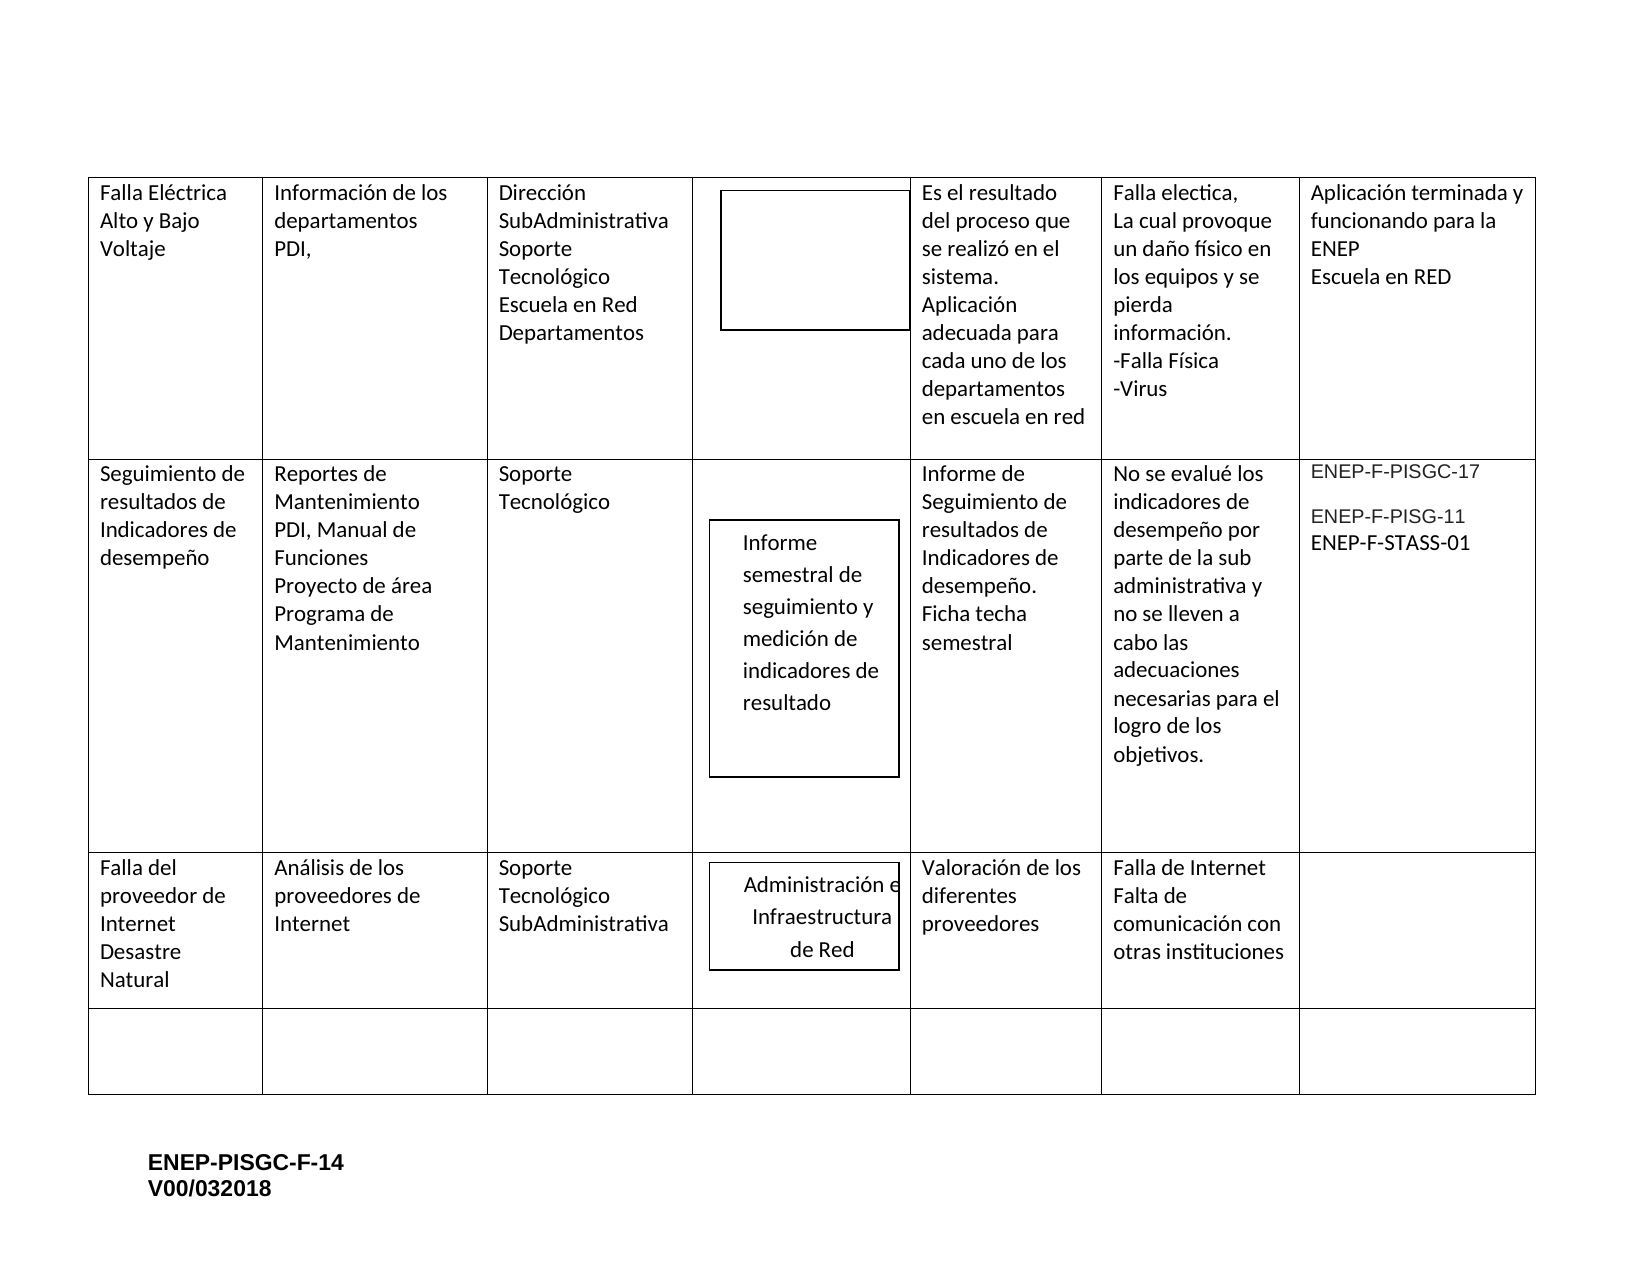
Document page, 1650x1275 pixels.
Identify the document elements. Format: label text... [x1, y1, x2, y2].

table_cell Falla electica, La cual provoque un daño físico en los equipos y se pierda información. -Falla Física -Virus [1102, 178, 1299, 458]
table_cell Aplicación terminada y funcionando para la ENEP Escuela en RED [1300, 178, 1535, 458]
table_cell Información de los departamentos PDI, [263, 178, 487, 458]
table_cell Falla del proveedor de Internet Desastre Natural [89, 853, 262, 1007]
table_cell [693, 1009, 910, 1094]
table_cell [911, 1009, 1101, 1094]
table_cell [263, 1009, 487, 1094]
table_cell Reportes de Mantenimiento PDI, Manual de Funciones Proyecto de área Programa de Mantenimiento [263, 460, 487, 852]
table_cell Dirección SubAdministrativa Soporte Tecnológico Escuela en Red Departamentos [488, 178, 692, 458]
table_cell Falla de Internet Falta de comunicación con otras instituciones [1102, 853, 1299, 1007]
table_cell Valoración de los diferentes proveedores [911, 853, 1101, 1007]
table_cell [1300, 1009, 1535, 1094]
table_cell [488, 1009, 692, 1094]
table_cell [693, 853, 910, 1007]
table_cell [693, 178, 910, 458]
table_cell [89, 1009, 262, 1094]
table_cell No se evalué los indicadores de desempeño por parte de la sub administrativa y no se lleven a cabo las adecuaciones necesarias para el logro de los objetivos. [1102, 460, 1299, 852]
table_cell Falla Eléctrica Alto y Bajo Voltaje [89, 178, 262, 458]
table_cell Es el resultado del proceso que se realizó en el sistema. Aplicación adecuada para cada uno de los departamentos en escuela en red [911, 178, 1101, 458]
table_cell [1102, 1009, 1299, 1094]
table_cell Soporte Tecnológico SubAdministrativa [488, 853, 692, 1007]
table_cell Soporte Tecnológico [488, 460, 692, 852]
table_cell Seguimiento de resultados de Indicadores de desempeño [89, 460, 262, 852]
table_cell Análisis de los proveedores de Internet [263, 853, 487, 1007]
table_cell Informe de Seguimiento de resultados de Indicadores de desempeño. Ficha techa semestral [911, 460, 1101, 852]
table_cell ENEP-F-PISGC-17 ENEP-F-PISG-11 ENEP-F-STASS-01 [1300, 460, 1535, 852]
table_cell [693, 460, 910, 852]
table_cell [1300, 853, 1535, 1007]
